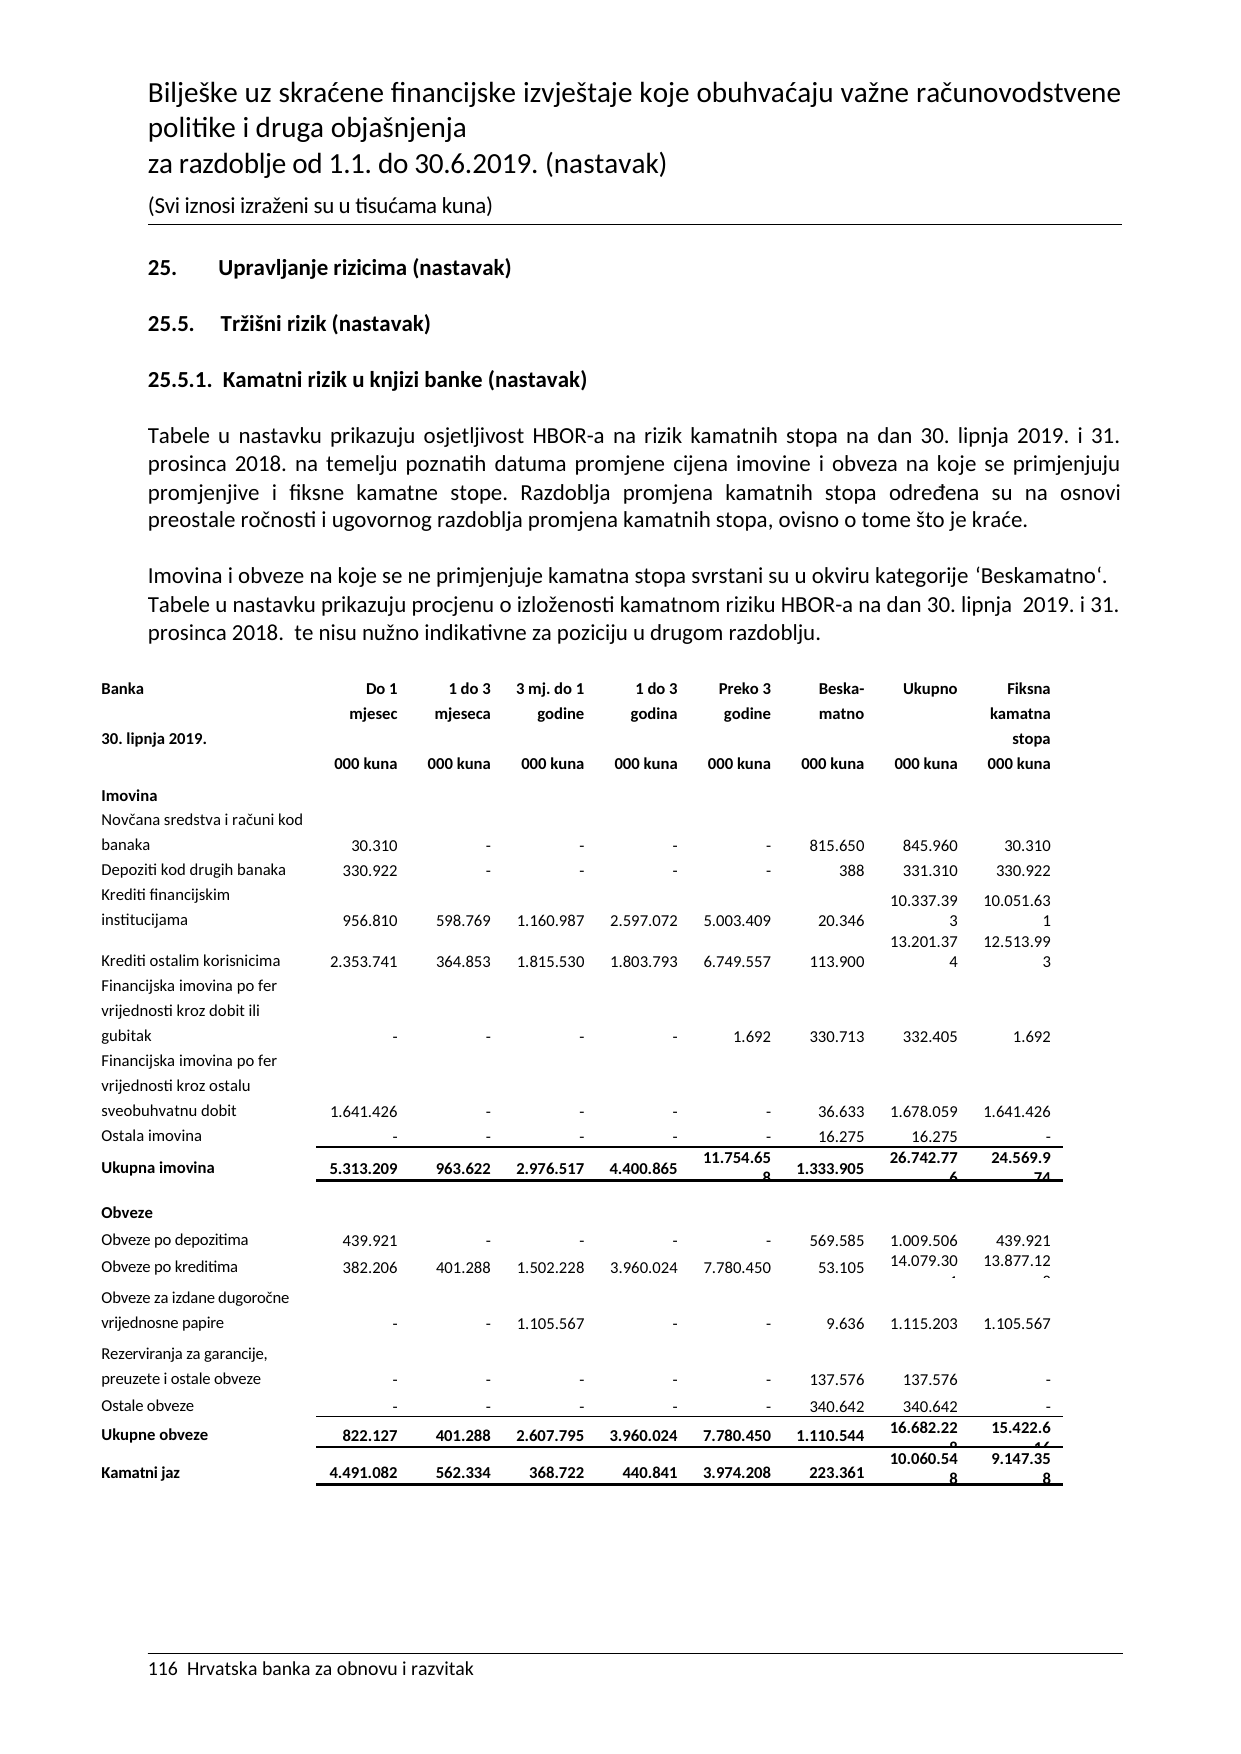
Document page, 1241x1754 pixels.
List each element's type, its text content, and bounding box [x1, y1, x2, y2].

text Imovina i obveze na koje se ne primjenjuje kamatna stopa svrstani su u okviru kategorije ‘Beskamatno‘. [148, 562, 1122, 590]
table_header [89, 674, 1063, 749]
text 25.5.1. Kamatni rizik u knjizi banke (nastavak) [148, 366, 1122, 393]
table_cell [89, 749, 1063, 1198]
text 25. Upravljanje rizicima (nastavak) [148, 253, 1122, 281]
text Tabele u nastavku prikazuju procjenu o izloženosti kamatnom riziku HBOR-a na dan 30. lipnja 2019. i 31. prosinca 2018. te nisu nužno indikativne za poziciju u drugom razdoblju. [148, 590, 1122, 646]
text 25.5. Tržišni rizik (nastavak) [148, 309, 1122, 337]
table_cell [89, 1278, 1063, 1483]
text Tabele u nastavku prikazuju osjetljivost HBOR-a na rizik kamatnih stopa na dan 30. lipnja 2019. i 31. prosinca 2018. na temelju poznatih datuma promjene cijena imovine i obveza na koje se primjenjuju promjenjive i fiksne kamatne stope. Razdoblja promjena kamatnih stopa određena su na osnovi preostale ročnosti i ugovornog razdoblja promjena kamatnih stopa, ovisno o tome što je kraće. [148, 422, 1122, 534]
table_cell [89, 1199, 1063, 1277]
